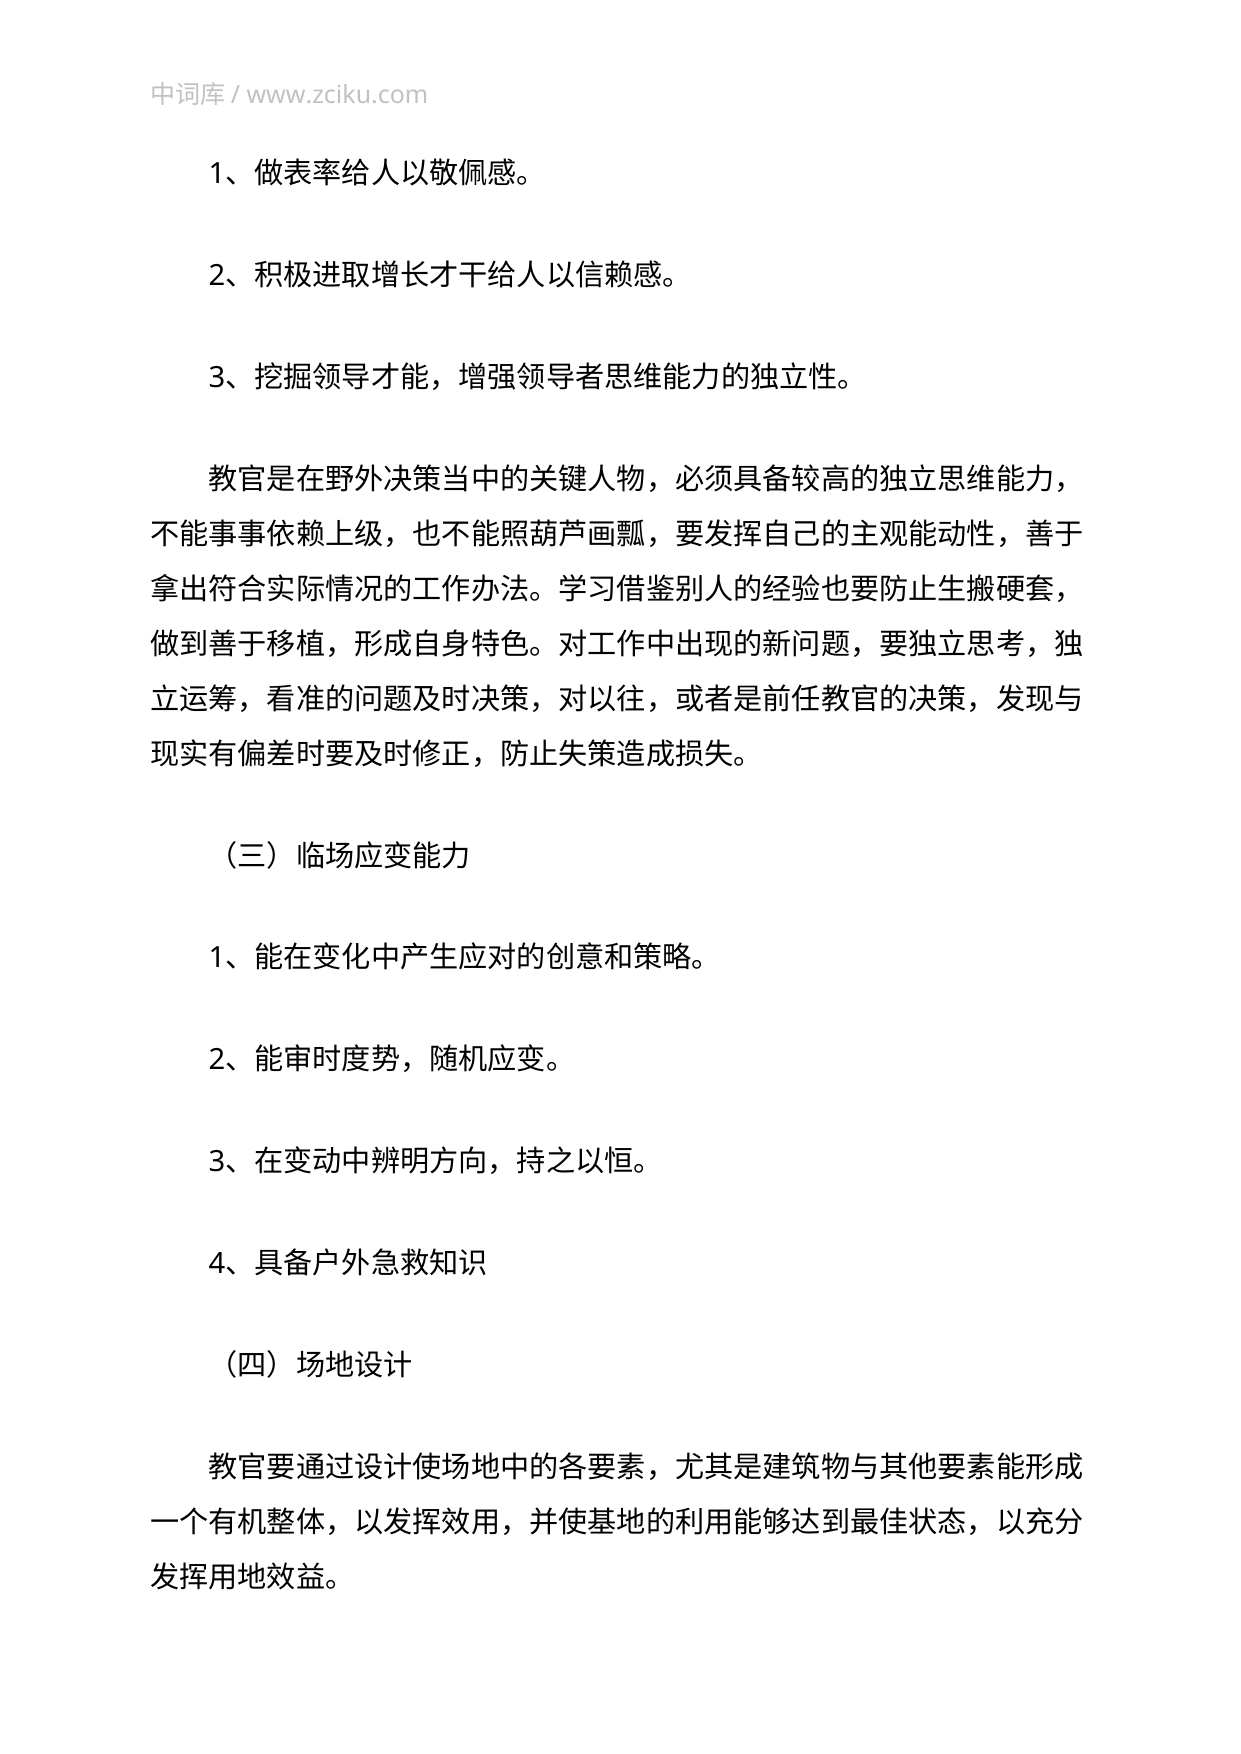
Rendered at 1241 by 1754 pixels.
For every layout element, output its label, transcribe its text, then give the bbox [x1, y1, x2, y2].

text 1、能在变化中产生应对的创意和策略。 [150, 934, 1090, 976]
text 1、做表率给人以敬佩感。 [150, 150, 1090, 192]
text 4、具备户外急救知识 [150, 1240, 1090, 1282]
text 教官是在野外决策当中的关键人物，必须具备较高的独立思维能力，不能事事依赖上级，也不能照葫芦画瓢，要发挥自己的主观能动性，善于拿出符合实际情况的工作办法。学习借鉴别人的经验也要防止生搬硬套，做到善于移植，形成自身特色。对工作中出现的新问题，要独立思考，独立运筹，看准的问题及时决策，对以往，或者是前任教官的决策，发现与现实有偏差时要及时修正，防止失策造成损失。 [150, 456, 1090, 773]
text 3、在变动中辨明方向，持之以恒。 [150, 1138, 1090, 1180]
text 2、积极进取增长才干给人以信赖感。 [150, 252, 1090, 294]
text 教官要通过设计使场地中的各要素，尤其是建筑物与其他要素能形成一个有机整体，以发挥效用，并使基地的利用能够达到最佳状态，以充分发挥用地效益。 [150, 1444, 1090, 1596]
text （四）场地设计 [150, 1342, 1090, 1384]
text 3、挖掘领导才能，增强领导者思维能力的独立性。 [150, 354, 1090, 396]
text （三）临场应变能力 [150, 832, 1090, 874]
text 2、能审时度势，随机应变。 [150, 1036, 1090, 1078]
